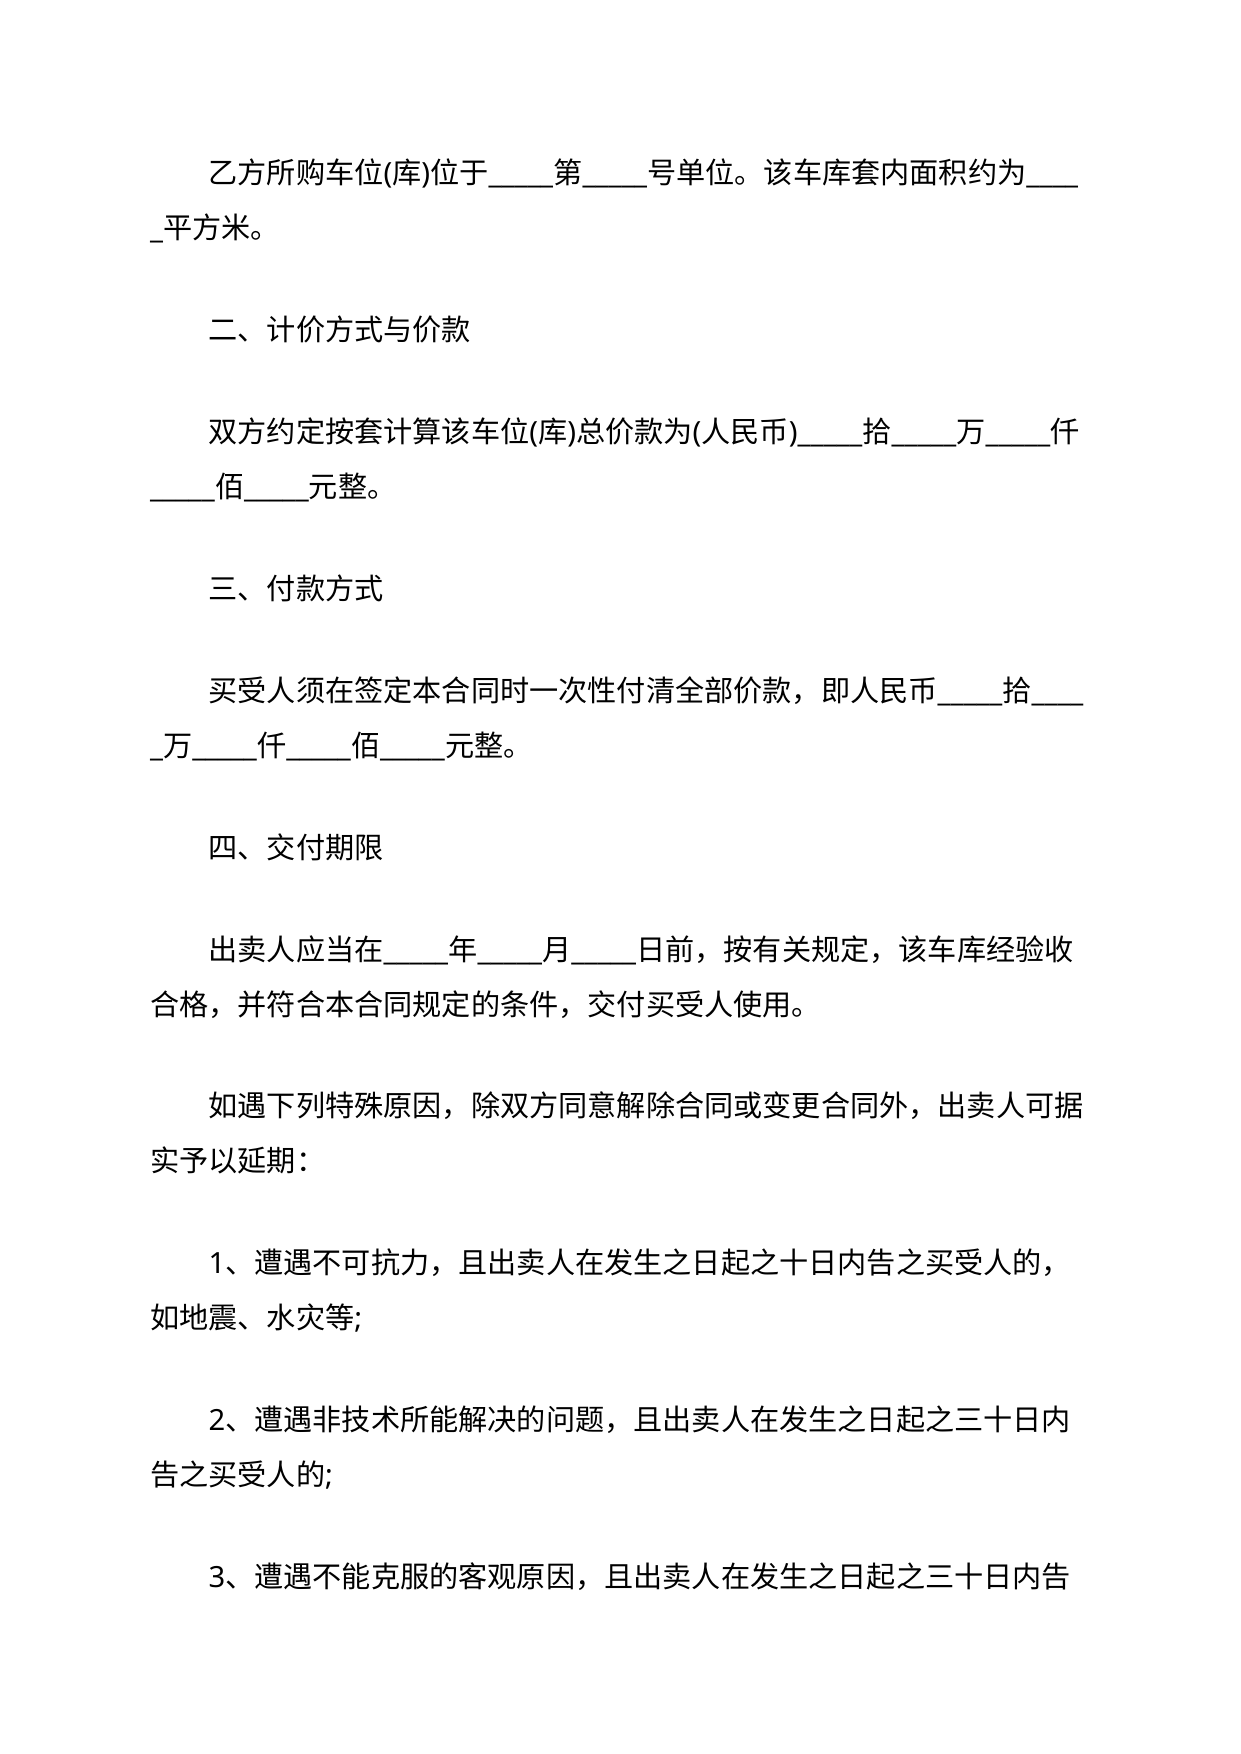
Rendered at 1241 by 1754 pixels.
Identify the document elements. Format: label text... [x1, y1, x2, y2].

text 1、遭遇不可抗力，且出卖人在发生之日起之十日内告之买受人的，如地震、水灾等; [150, 1240, 1090, 1337]
text 买受人须在签定本合同时一次性付清全部价款，即人民币_____拾_____万_____仟_____佰_____元整。 [150, 667, 1090, 765]
text 二、计价方式与价款 [150, 307, 1090, 349]
text 如遇下列特殊原因，除双方同意解除合同或变更合同外，出卖人可据实予以延期： [150, 1083, 1090, 1180]
text 双方约定按套计算该车位(库)总价款为(人民币)_____拾_____万_____仟_____佰_____元整。 [150, 409, 1090, 506]
text 出卖人应当在_____年_____月_____日前，按有关规定，该车库经验收合格，并符合本合同规定的条件，交付买受人使用。 [150, 926, 1090, 1023]
text 三、付款方式 [150, 566, 1090, 608]
text 乙方所购车位(库)位于_____第_____号单位。该车库套内面积约为_____平方米。 [150, 150, 1090, 247]
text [150, 1554, 1090, 1596]
text 四、交付期限 [150, 824, 1090, 867]
text 2、遭遇非技术所能解决的问题，且出卖人在发生之日起之三十日内告之买受人的; [150, 1397, 1090, 1494]
